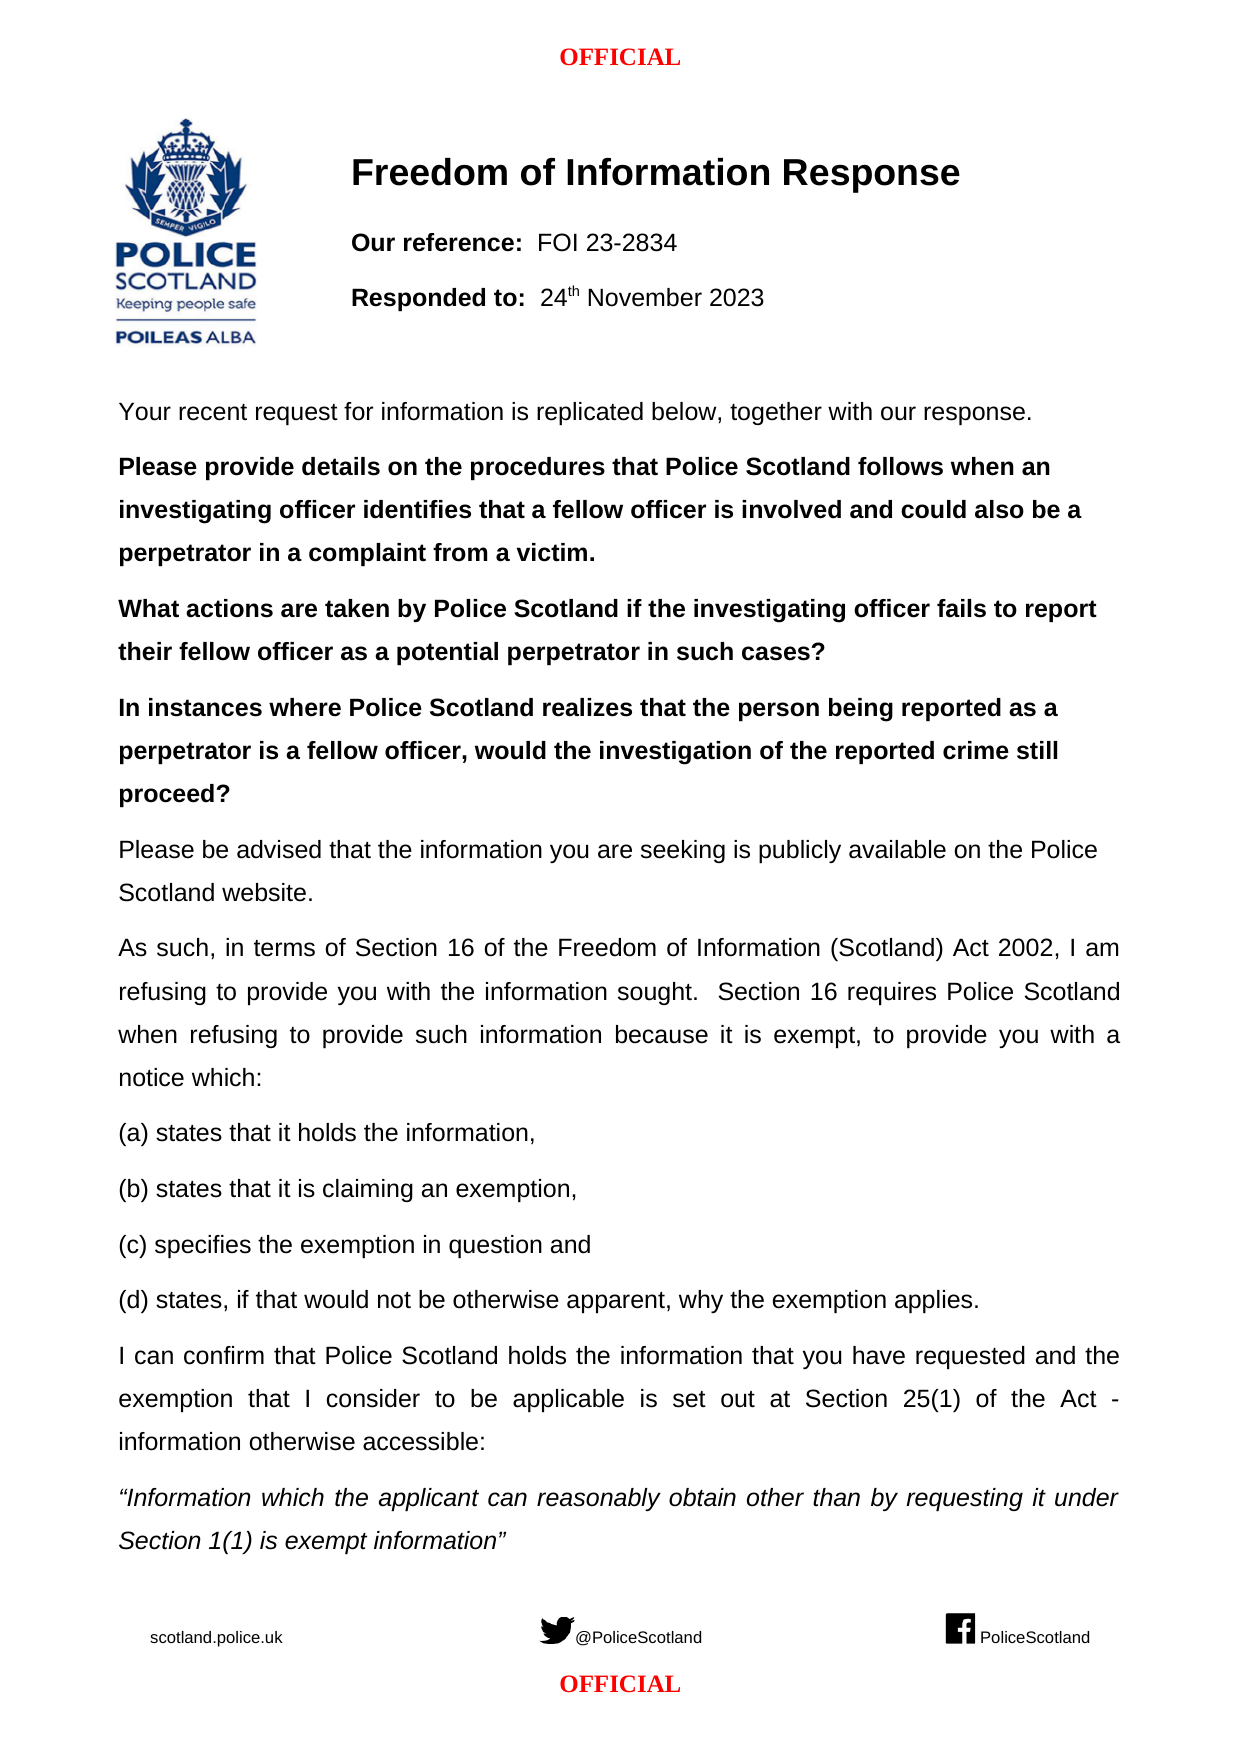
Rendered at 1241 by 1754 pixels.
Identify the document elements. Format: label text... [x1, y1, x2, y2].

text As such, in terms of Section 16 of the Freedom of Information (Scotland) Act 2002, I am refusing to provide you with the information sought. Section 16 requires Police Scotland when refusing to provide such information because it is exempt, to provide you with a notice which: [118, 933, 1122, 1091]
text I can confirm that Police Scotland holds the information that you have requested and the exemption that I consider to be applicable is set out at Section 25(1) of the Act - information otherwise accessible: [118, 1341, 1122, 1456]
text (d) states, if that would not be otherwise apparent, why the exemption applies. [118, 1285, 1122, 1314]
table_header Freedom of Information Response Our reference: FOI 23-2834 Responded to: 24th November 2023 [340, 118, 1121, 384]
text (b) states that it is claiming an exemption, [118, 1174, 1122, 1203]
picture [114, 118, 257, 347]
table_header [103, 118, 339, 384]
subtitle Please provide details on the procedures that Police Scotland follows when an investigating officer identifies that a fellow officer is involved and could also be a perpetrator in a complaint from a victim. [118, 452, 1122, 567]
subtitle What actions are taken by Police Scotland if the investigating officer fails to report their fellow officer as a potential perpetrator in such cases? [118, 594, 1122, 666]
text “Information which the applicant can reasonably obtain other than by requesting it under Section 1(1) is exempt information” [118, 1483, 1122, 1554]
subtitle In instances where Police Scotland realizes that the person being reported as a perpetrator is a fellow officer, would the investigation of the reported crime still proceed? [118, 693, 1122, 808]
text Please be advised that the information you are seeking is publicly available on the Police Scotland website. [118, 834, 1122, 906]
text (c) specifies the exemption in question and [118, 1229, 1122, 1258]
text (a) states that it holds the information, [118, 1118, 1122, 1147]
picture [538, 1617, 575, 1644]
text Your recent request for information is replicated below, together with our response. [118, 396, 1122, 425]
picture [945, 1613, 976, 1644]
